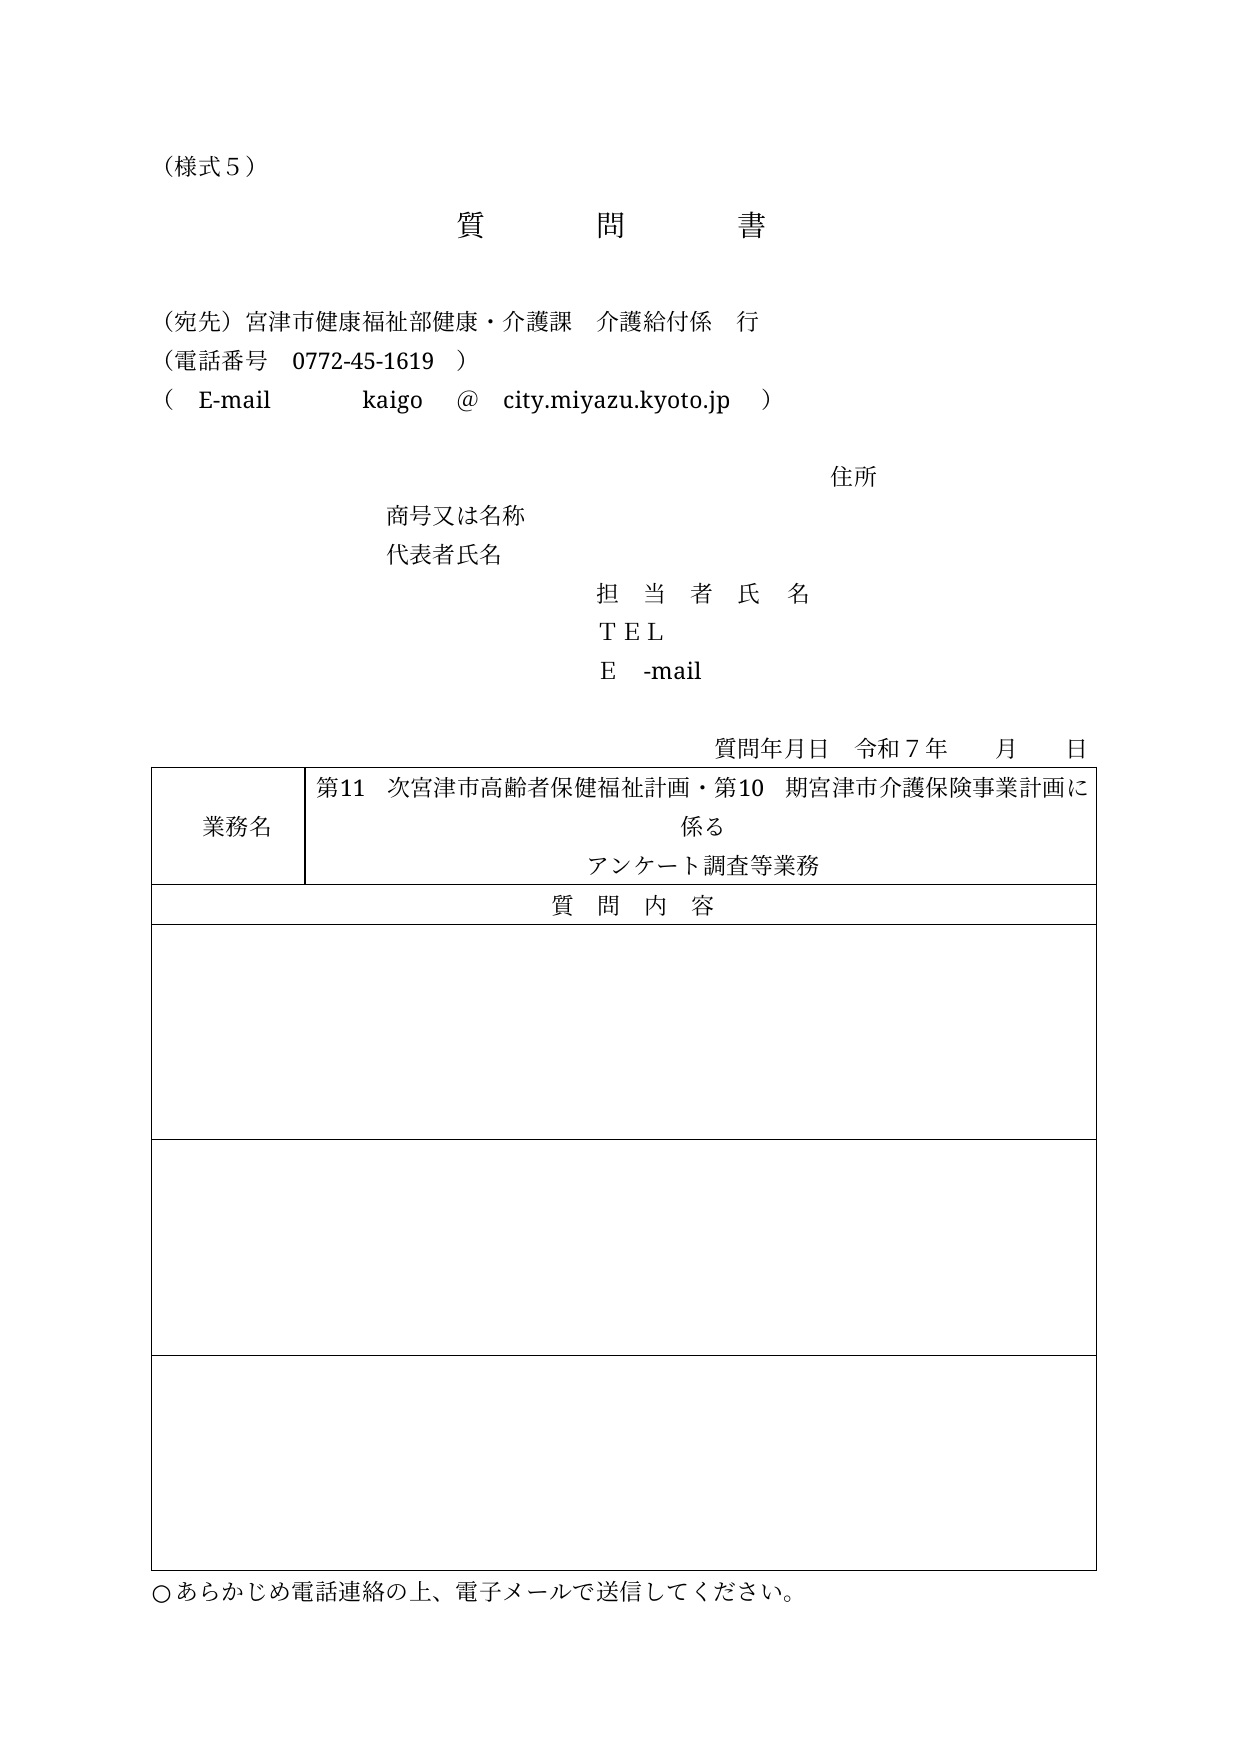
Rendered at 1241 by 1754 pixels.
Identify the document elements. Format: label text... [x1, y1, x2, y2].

text （電話番号 0772-45-1619） [151, 340, 1089, 379]
text （E-mail kaigo＠city.miyazu.kyoto.jp） [151, 379, 1089, 418]
text 担当者氏名 [151, 573, 1089, 612]
text 質問年月日 令和７年 月 日 [151, 728, 1089, 767]
table_cell [152, 1356, 1096, 1570]
text 住所 [151, 457, 1089, 495]
text 質 問 書 [151, 185, 1089, 263]
text （様式５） [151, 147, 1089, 185]
text （宛先）宮津市健康福祉部健康・介護課 介護給付係 行 [151, 302, 1089, 340]
text ＴＥＬ [151, 612, 1089, 650]
table_cell [152, 925, 1096, 1139]
table_cell 質 問 内 容 [152, 885, 1096, 924]
text ○あらかじめ電話連絡の上、電子メールで送信してください。 [151, 1571, 1089, 1610]
text 代表者氏名 [151, 534, 1089, 573]
table_cell [152, 1140, 1096, 1354]
text Ｅ-mail [151, 650, 1089, 689]
text 商号又は名称 [151, 495, 1089, 534]
table_header 業務名 [152, 768, 304, 884]
table_header 第11次宮津市高齢者保健福祉計画・第10期宮津市介護保険事業計画に係る アンケート調査等業務 [306, 768, 1096, 884]
